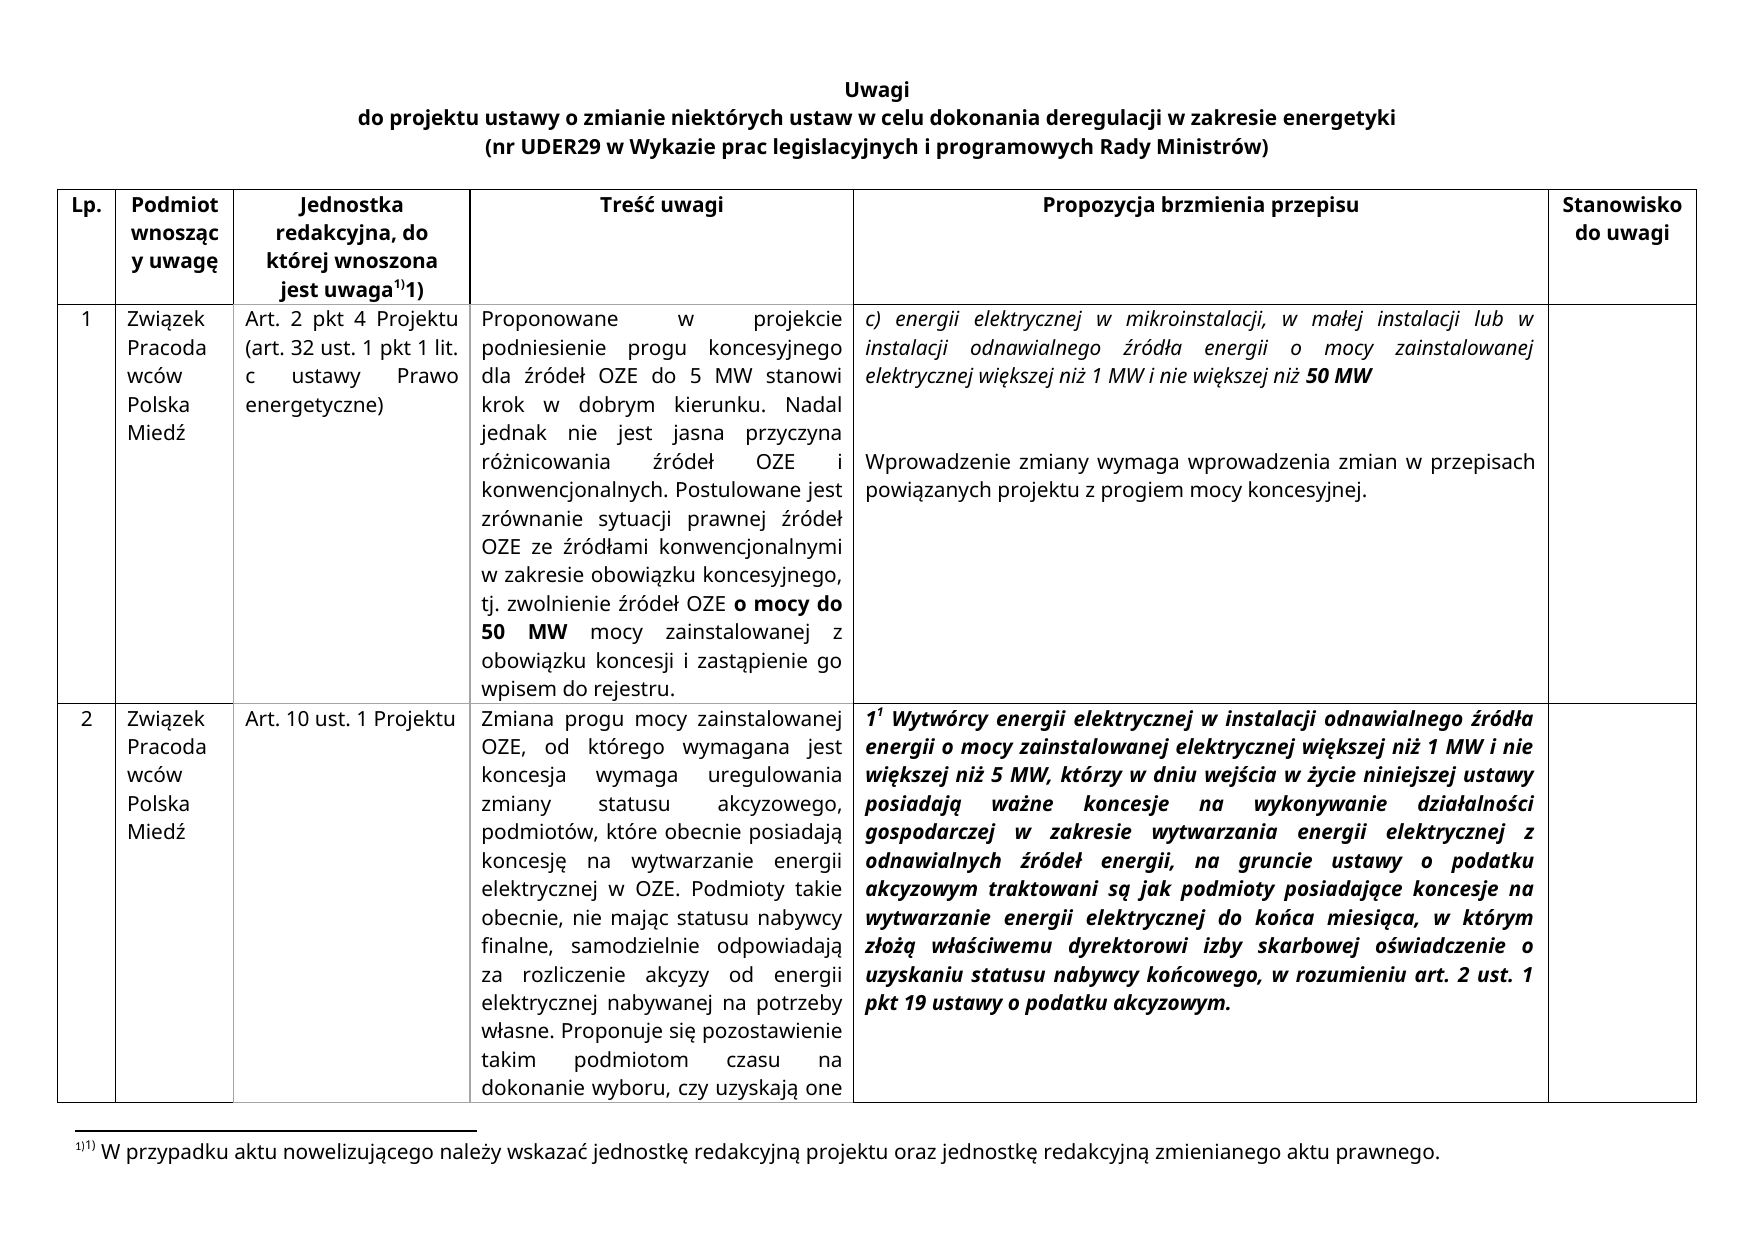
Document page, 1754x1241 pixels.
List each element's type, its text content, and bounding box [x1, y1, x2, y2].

table_cell Art. 2 pkt 4 Projektu (art. 32 ust. 1 pkt 1 lit. c ustawy Prawo energetyczne) [234, 305, 469, 703]
table_cell Związek Pracodawców Polska Miedź [116, 305, 233, 703]
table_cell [854, 704, 1548, 1102]
table_header Lp. [58, 190, 115, 303]
table_cell Proponowane w projekcie podniesienie progu koncesyjnego dla źródeł OZE do 5 MW stanowi krok w dobrym kierunku. Nadal jednak nie jest jasna przyczyna różnicowania źródeł OZE i konwencjonalnych. Postulowane jest zrównanie sytuacji prawnej źródeł OZE ze źródłami konwencjonalnymi w zakresie obowiązku koncesyjnego, tj. zwolnienie źródeł OZE o mocy do 50 MW mocy zainstalowanej z obowiązku koncesji i zastąpienie go wpisem do rejestru. [471, 305, 853, 703]
table_cell [1549, 305, 1696, 703]
table_header Jednostka redakcyjna, do której wnoszona jest uwaga1) [234, 190, 469, 303]
table_header Propozycja brzmienia przepisu [854, 190, 1548, 303]
table_cell [1549, 704, 1696, 1102]
text Uwagi [75, 75, 1679, 103]
table_cell c) energii elektrycznej w mikroinstalacji, w małej instalacji lub w instalacji odnawialnego źródła energii o mocy zainstalowanej elektrycznej większej niż 1 MW i nie większej niż 50 MW Wprowadzenie zmiany wymaga wprowadzenia zmian w przepisach powiązanych projektu z progiem mocy koncesyjnej. [854, 305, 1548, 703]
table_header Treść uwagi [471, 190, 853, 303]
table_cell Art. 10 ust. 1 Projektu [234, 704, 469, 1102]
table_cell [471, 704, 853, 1102]
table_cell Związek Pracodawców Polska Miedź [116, 704, 233, 1102]
table_cell 2 [58, 704, 115, 1102]
table_cell 1 [58, 305, 115, 703]
text do projektu ustawy o zmianie niektórych ustaw w celu dokonania deregulacji w zakresie energetyki [75, 103, 1679, 132]
table_header Stanowisko do uwagi [1549, 190, 1696, 303]
text (nr UDER29 w Wykazie prac legislacyjnych i programowych Rady Ministrów) [75, 132, 1679, 160]
table_header Podmiot wnoszący uwagę [116, 190, 233, 303]
